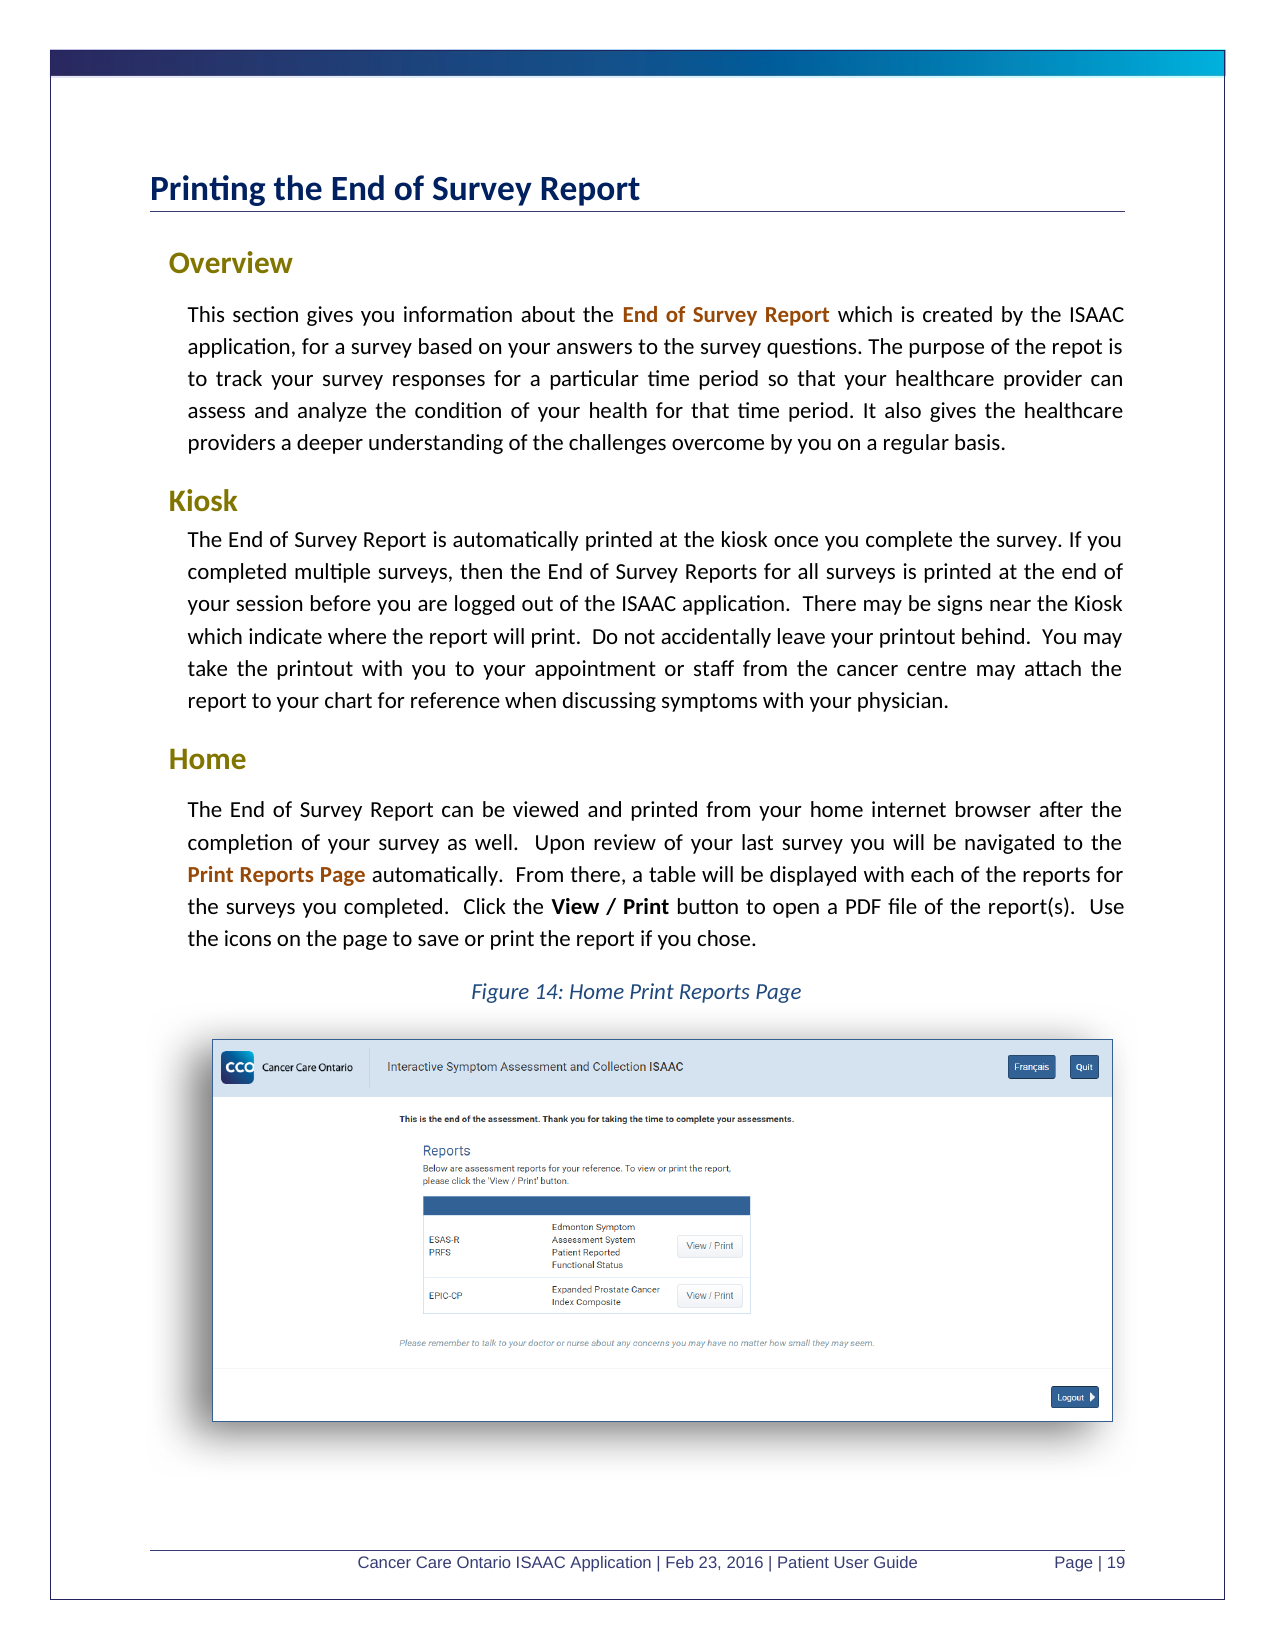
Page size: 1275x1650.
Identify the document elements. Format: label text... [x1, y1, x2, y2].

subtitle Home [169, 739, 1125, 777]
text The End of Survey Report is automatically printed at the kiosk once you complete the survey. If you completed multiple surveys, then the End of Survey Reports for all surveys is printed at the end of your session before you are logged out of the ISAAC application. There may be signs near the Kiosk which indicate where the report will print. Do not accidentally leave your printout behind. You may take the printout with you to your appointment or staff from the cancer centre may attach the report to your chart for reference when discussing symptoms with your physician. [187, 525, 1125, 714]
picture [213, 1040, 1112, 1421]
subtitle Printing the End of Survey Report [150, 166, 1125, 211]
text This section gives you information about the End of Survey Report which is created by the ISAAC application, for a survey based on your answers to the survey questions. The purpose of the repot is to track your survey responses for a particular time period so that your healthcare provider can assess and analyze the condition of your health for that time period. It also gives the healthcare providers a deeper understanding of the challenges overcome by you on a regular basis. [187, 300, 1125, 456]
text Figure 14: Home Print Reports Page [150, 977, 1125, 1005]
picture [48, 49, 1226, 78]
subtitle Kiosk [169, 481, 1125, 519]
subtitle Overview [169, 243, 1125, 282]
text The End of Survey Report can be viewed and printed from your home internet browser after the completion of your survey as well. Upon review of your last survey you will be navigated to the Print Reports Page automatically. From there, a table will be displayed with each of the reports for the surveys you completed. Click the View / Print button to open a PDF file of the report(s). Use the icons on the page to save or print the report if you chose. [187, 795, 1125, 952]
picture [51, 51, 1224, 78]
